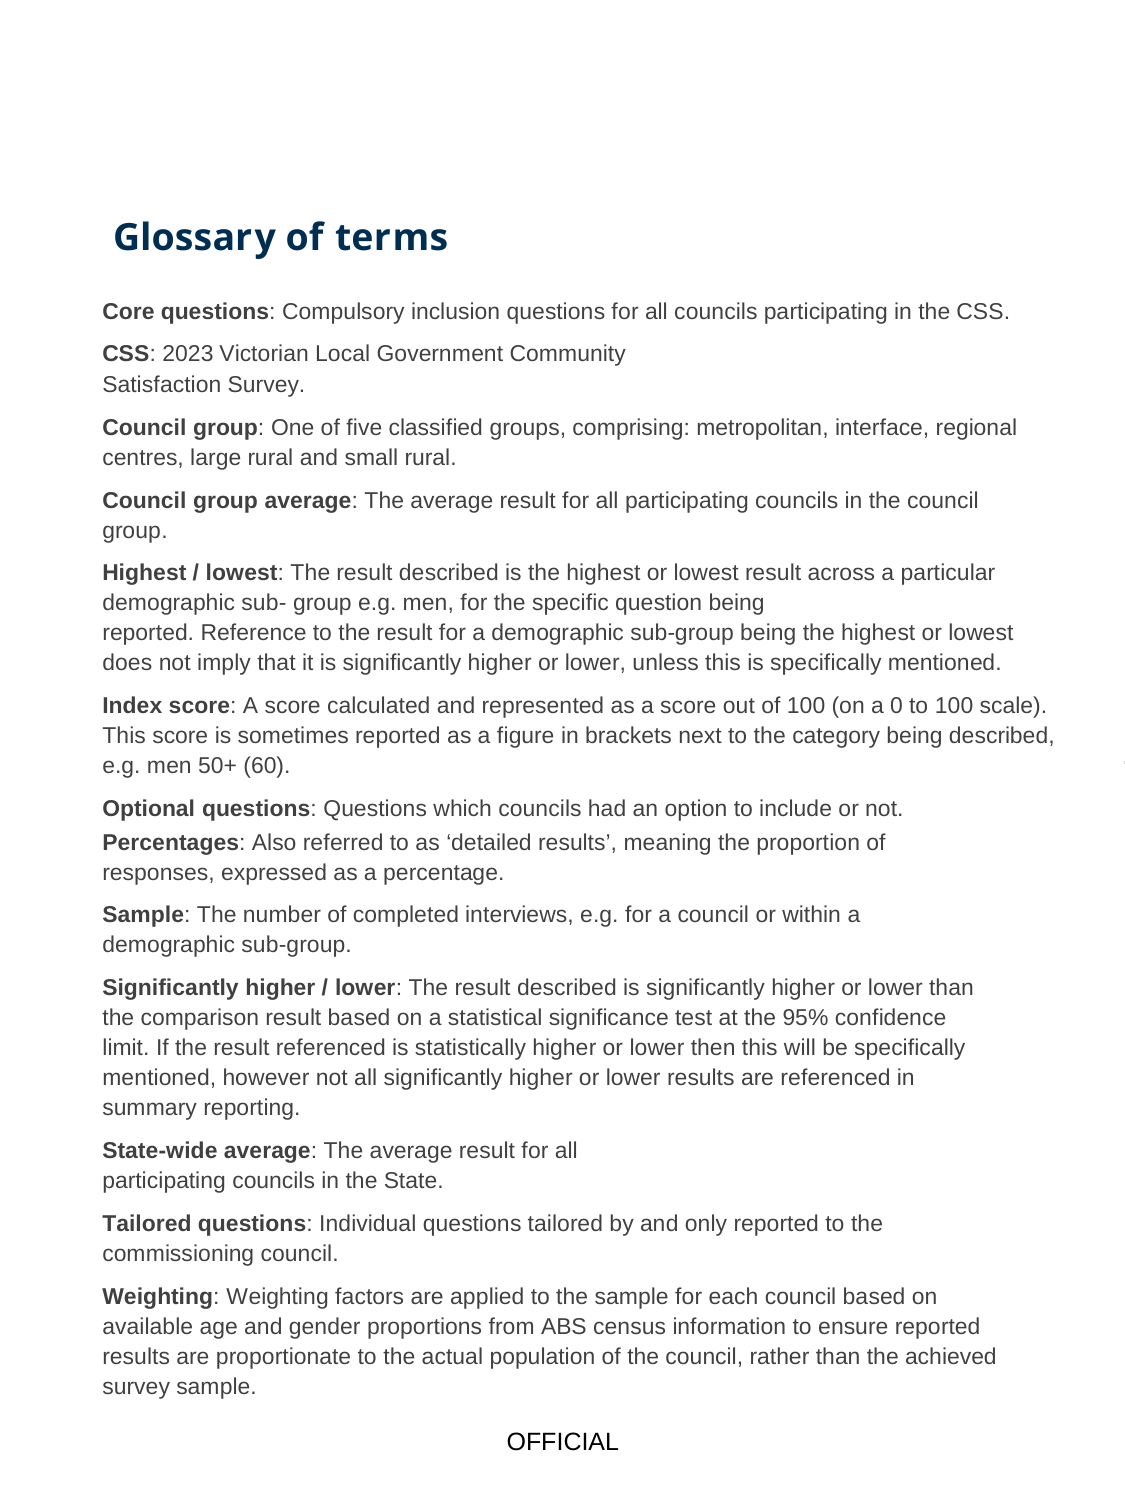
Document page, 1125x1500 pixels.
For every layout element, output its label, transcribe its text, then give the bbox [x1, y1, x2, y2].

text reported. Reference to the result for a demographic sub-group being the highest or lowest does not imply that it is significantly higher or lower, unless this is specifically mentioned. [102, 619, 1069, 676]
text Glossary of terms [113, 217, 1096, 259]
text State-wide average: The average result for all [102, 1137, 1096, 1163]
text Core questions: Compulsory inclusion questions for all councils participating in the CSS. [102, 298, 1100, 324]
text participating councils in the State. [102, 1167, 1096, 1193]
text CSS: 2023 Victorian Local Government Community [102, 340, 1096, 367]
text Weighting: Weighting factors are applied to the sample for each council based on available age and gender proportions from ABS census information to ensure reported results are proportionate to the actual population of the council, rather than the achieved survey sample. [102, 1283, 1009, 1399]
text Council group average: The average result for all participating councils in the council group. [102, 487, 1047, 543]
text Index score: A score calculated and represented as a score out of 100 (on a 0 to 100 scale). This score is sometimes reported as a figure in brackets next to the category being described, e.g. men 50+ (60). [102, 692, 1082, 778]
text Council group: One of five classified groups, comprising: metropolitan, interface, regional centres, large rural and small rural. [102, 414, 1065, 470]
text Sample: The number of completed interviews, e.g. for a council or within a demographic sub-group. [102, 901, 991, 958]
text Significantly higher / lower: The result described is significantly higher or lower than the comparison result based on a statistical significance test at the 95% confidence limit. If the result referenced is statistically higher or lower then this will be specifically mentioned, however not all significantly higher or lower results are referenced in summary reporting. [102, 974, 996, 1120]
text Optional questions: Questions which councils had an option to include or not. [102, 795, 1090, 821]
text Satisfaction Survey. [102, 371, 1096, 397]
text Highest / lowest: The result described is the highest or lowest result across a particular demographic sub- group e.g. men, for the specific question being [102, 559, 1099, 616]
text Tailored questions: Individual questions tailored by and only reported to the commissioning council. [102, 1210, 970, 1267]
text Percentages: Also referred to as ‘detailed results’, meaning the proportion of responses, expressed as a percentage. [102, 829, 983, 885]
